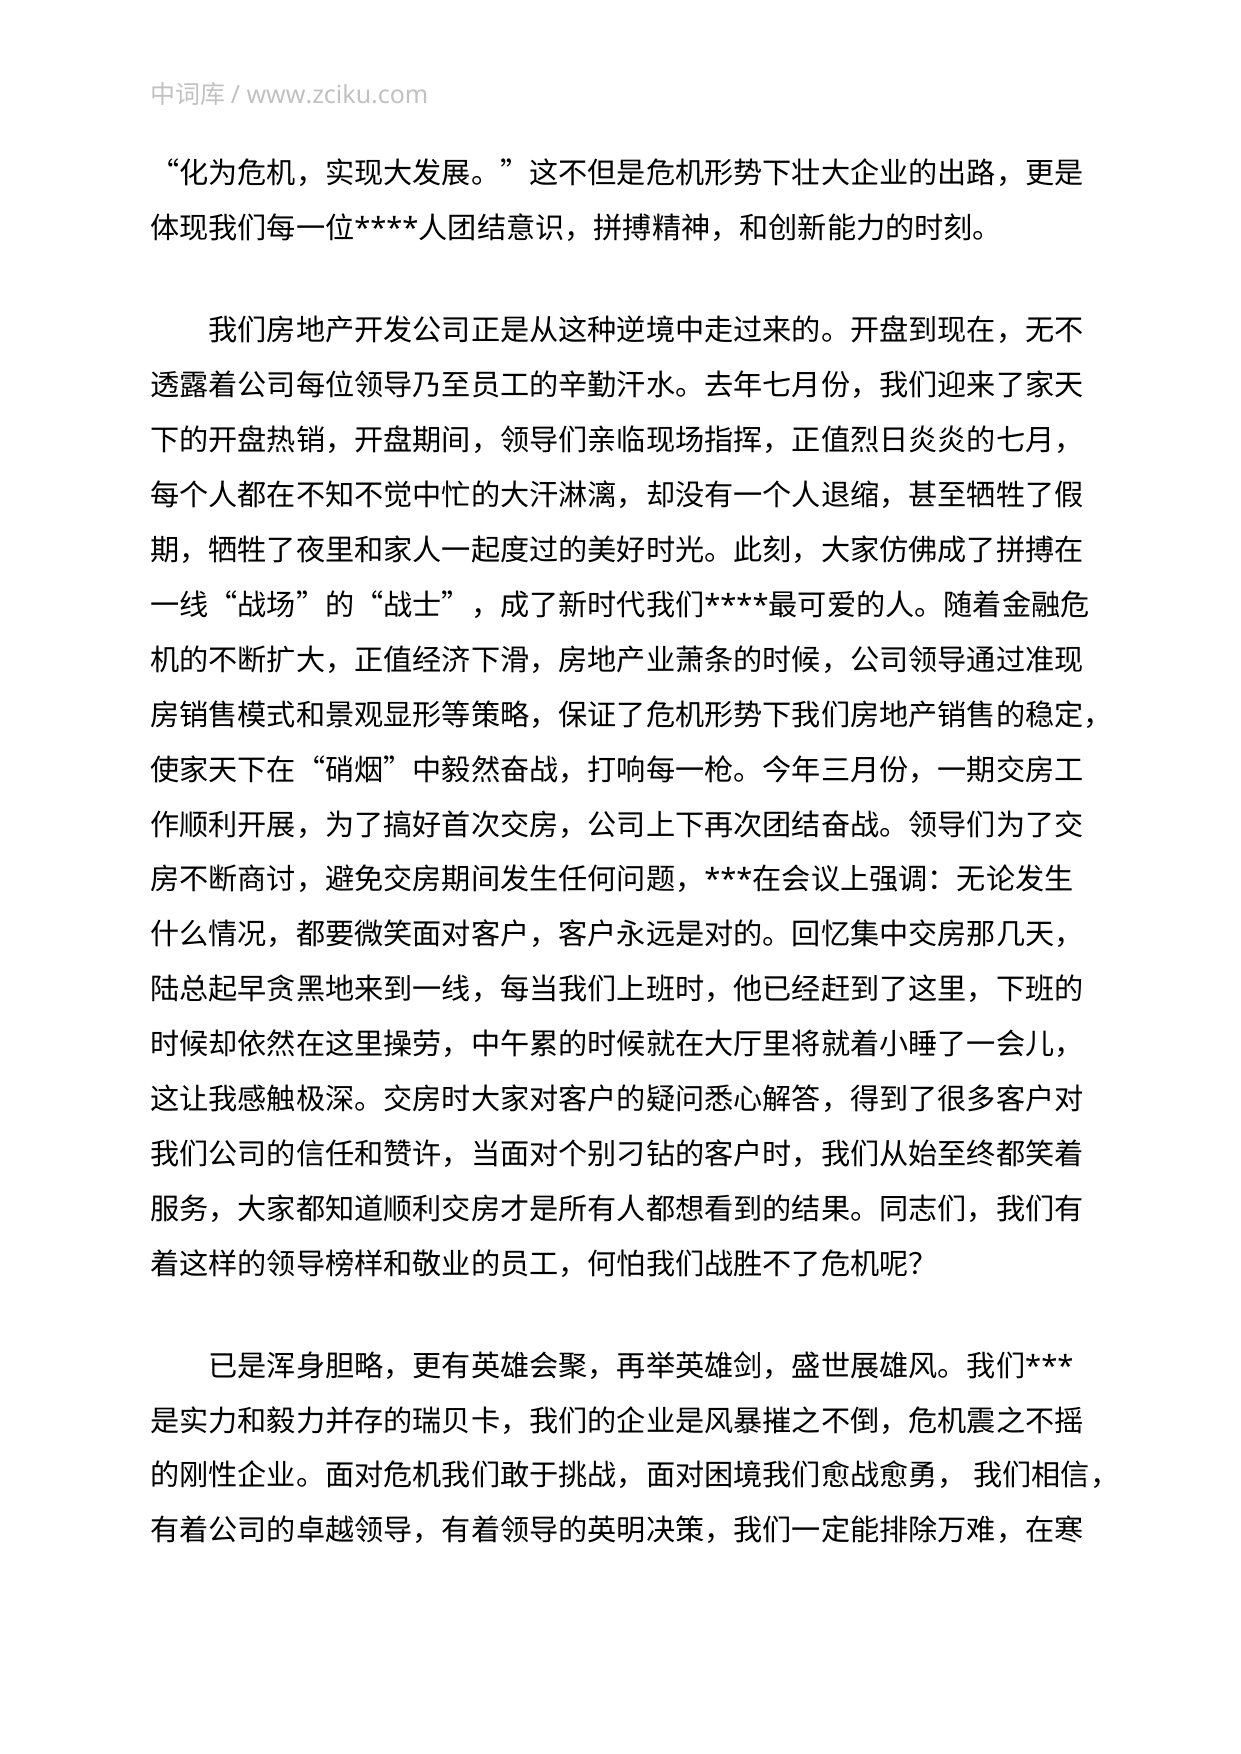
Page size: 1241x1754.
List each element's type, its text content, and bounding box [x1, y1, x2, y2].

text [150, 150, 1090, 247]
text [150, 1342, 1090, 1549]
text 我们房地产开发公司正是从这种逆境中走过来的。开盘到现在，无不透露着公司每位领导乃至员工的辛勤汗水。去年七月份，我们迎来了家天下的开盘热销，开盘期间，领导们亲临现场指挥，正值烈日炎炎的七月，每个人都在不知不觉中忙的大汗淋漓，却没有一个人退缩，甚至牺牲了假期，牺牲了夜里和家人一起度过的美好时光。此刻，大家仿佛成了拼搏在一线“战场”的“战士”，成了新时代我们****最可爱的人。随着金融危机的不断扩大，正值经济下滑，房地产业萧条的时候，公司领导通过准现房销售模式和景观显形等策略，保证了危机形势下我们房地产销售的稳定，使家天下在“硝烟”中毅然奋战，打响每一枪。今年三月份，一期交房工作顺利开展，为了搞好首次交房，公司上下再次团结奋战。领导们为了交房不断商讨，避免交房期间发生任何问题，***在会议上强调：无论发生什么情况，都要微笑面对客户，客户永远是对的。回忆集中交房那几天，陆总起早贪黑地来到一线，每当我们上班时，他已经赶到了这里，下班的时候却依然在这里操劳，中午累的时候就在大厅里将就着小睡了一会儿，这让我感触极深。交房时大家对客户的疑问悉心解答，得到了很多客户对我们公司的信任和赞许，当面对个别刁钻的客户时，我们从始至终都笑着服务，大家都知道顺利交房才是所有人都想看到的结果。同志们，我们有着这样的领导榜样和敬业的员工，何怕我们战胜不了危机呢？ [150, 307, 1090, 1283]
